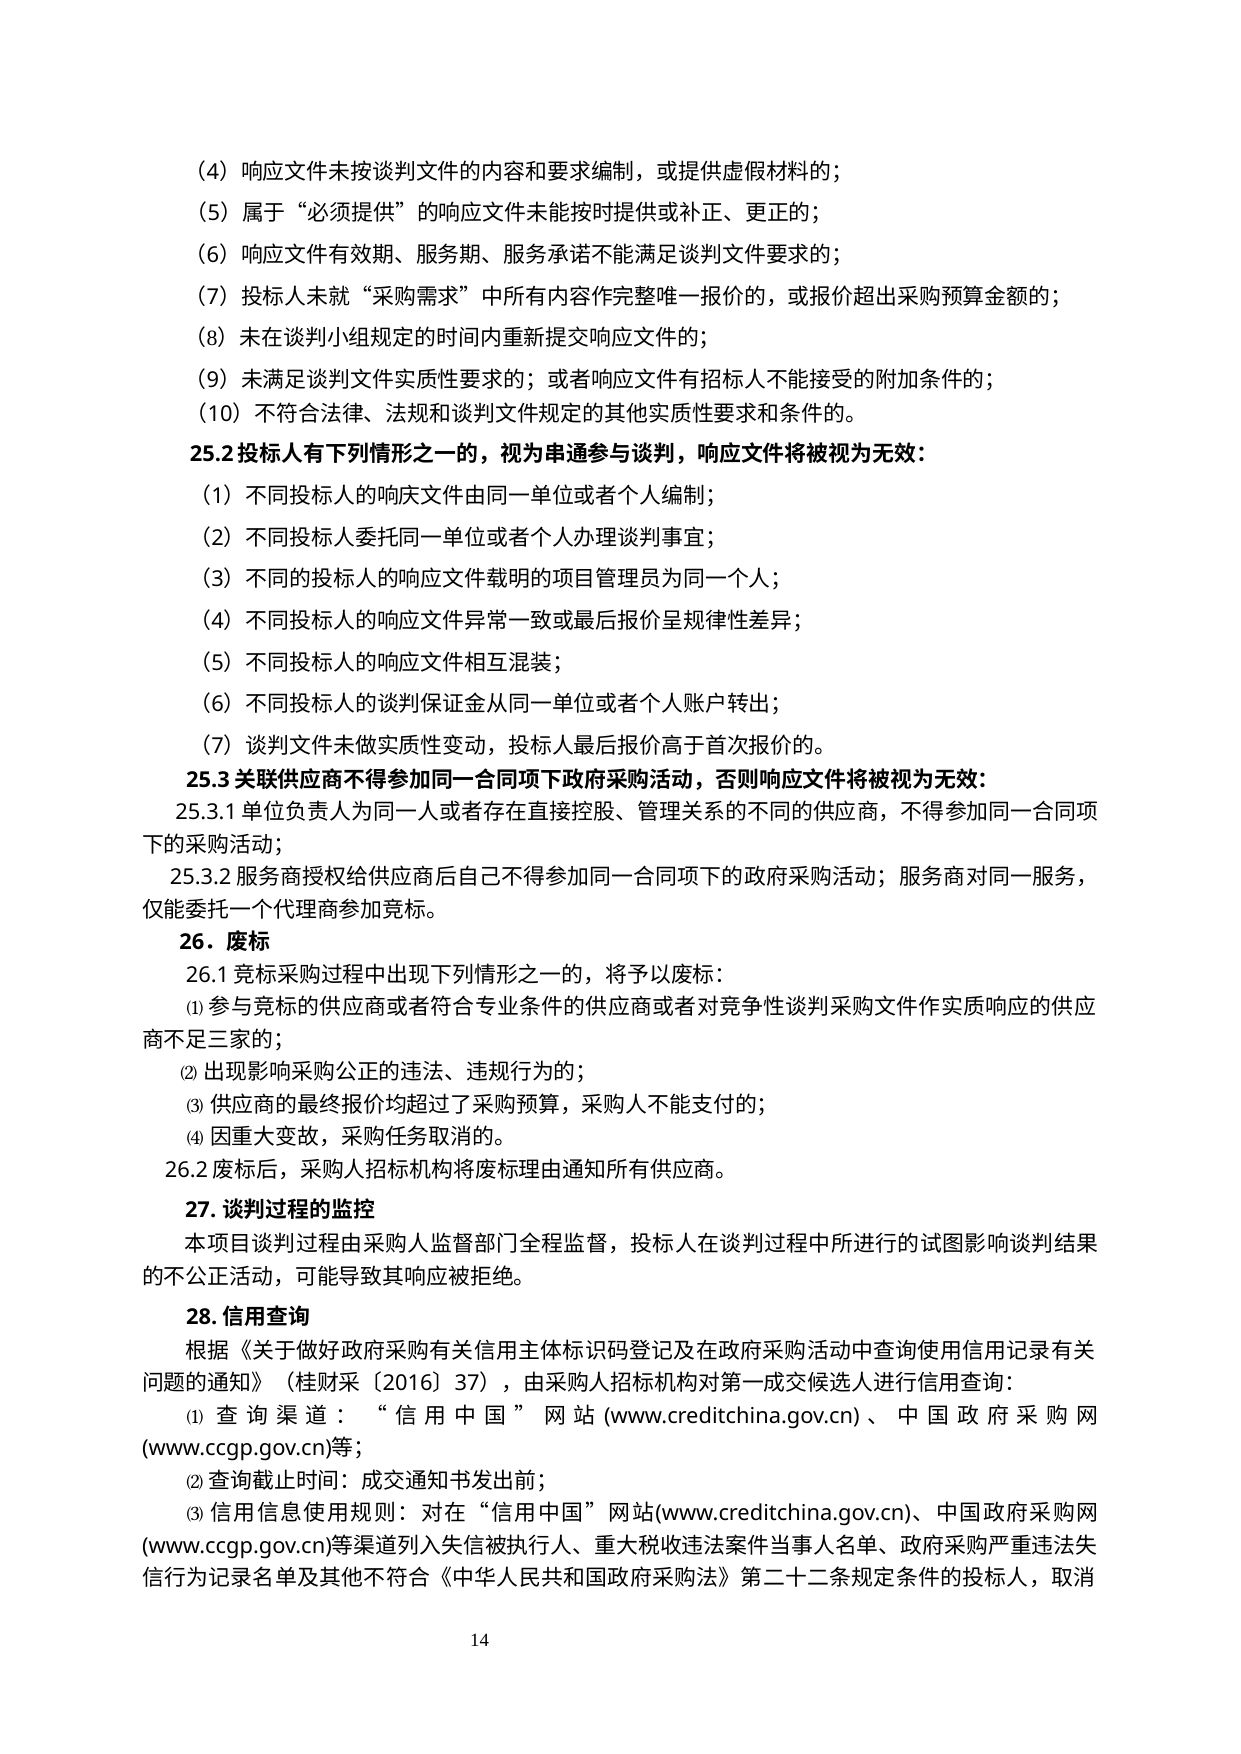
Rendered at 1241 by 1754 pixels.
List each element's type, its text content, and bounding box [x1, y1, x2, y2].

text （6）响应文件有效期、服务期、服务承诺不能满足谈判文件要求的； [142, 229, 1098, 271]
text 26．废标 [142, 924, 1098, 957]
text （9）未满足谈判文件实质性要求的；或者响应文件有招标人不能接受的附加条件的； [142, 354, 1098, 396]
text （6）不同投标人的谈判保证金从同一单位或者个人账户转出； [179, 678, 1098, 720]
text （8）未在谈判小组规定的时间内重新提交响应文件的； [142, 312, 1098, 354]
text ⑴查询渠道：“信用中国”网站(www.creditchina.gov.cn)、中国政府采购网(www.ccgp.gov.cn)等； [142, 1397, 1098, 1462]
text ⑵查询截止时间：成交通知书发出前； [142, 1462, 1098, 1495]
text （3）不同的投标人的响应文件载明的项目管理员为同一个人； [179, 553, 1098, 595]
text （4）不同投标人的响应文件异常一致或最后报价呈规律性差异； [179, 595, 1098, 637]
text （2）不同投标人委托同一单位或者个人办理谈判事宜； [179, 512, 1098, 553]
text 本项目谈判过程由采购人监督部门全程监督，投标人在谈判过程中所进行的试图影响谈判结果的不公正活动，可能导致其响应被拒绝。 [142, 1226, 1098, 1291]
text 28. 信用查询 [142, 1291, 1098, 1332]
text 25.2投标人有下列情形之一的，视为串通参与谈判，响应文件将被视为无效： [179, 428, 1098, 470]
text 25.3.1单位负责人为同一人或者存在直接控股、管理关系的不同的供应商，不得参加同一合同项下的采购活动； [142, 794, 1098, 859]
text 27. 谈判过程的监控 [142, 1184, 1098, 1226]
text （7）谈判文件未做实质性变动，投标人最后报价高于首次报价的。 [179, 720, 1098, 762]
text ⑵ 出现影响采购公正的违法、违规行为的； [142, 1054, 1098, 1087]
text （7）投标人未就“采购需求”中所有内容作完整唯一报价的，或报价超出采购预算金额的； [142, 271, 1098, 312]
text （5）属于“必须提供”的响应文件未能按时提供或补正、更正的； [142, 187, 1098, 229]
text 根据《关于做好政府采购有关信用主体标识码登记及在政府采购活动中查询使用信用记录有关问题的通知》（桂财采〔2016〕37），由采购人招标机构对第一成交候选人进行信用查询： [142, 1332, 1098, 1397]
text 26.1竞标采购过程中出现下列情形之一的，将予以废标： [142, 957, 1098, 989]
text ⑷ 因重大变故，采购任务取消的。 26.2废标后，采购人招标机构将废标理由通知所有供应商。 [142, 1119, 1098, 1184]
text 25.3.2服务商授权给供应商后自己不得参加同一合同项下的政府采购活动；服务商对同一服务，仅能委托一个代理商参加竞标。 [142, 859, 1098, 924]
text （5）不同投标人的响应文件相互混装； [179, 637, 1098, 678]
text 25.3关联供应商不得参加同一合同项下政府采购活动，否则响应文件将被视为无效： [142, 762, 1098, 794]
text ⑴参与竞标的供应商或者符合专业条件的供应商或者对竞争性谈判采购文件作实质响应的供应商不足三家的； [142, 989, 1098, 1054]
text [142, 1495, 1098, 1592]
text （10）不符合法律、法规和谈判文件规定的其他实质性要求和条件的。 [142, 396, 1098, 428]
text （1）不同投标人的响庆文件由同一单位或者个人编制； [179, 470, 1098, 512]
text ⑶ 供应商的最终报价均超过了采购预算，采购人不能支付的； [142, 1087, 1098, 1119]
text （4）响应文件未按谈判文件的内容和要求编制，或提供虚假材料的； [142, 146, 1098, 187]
